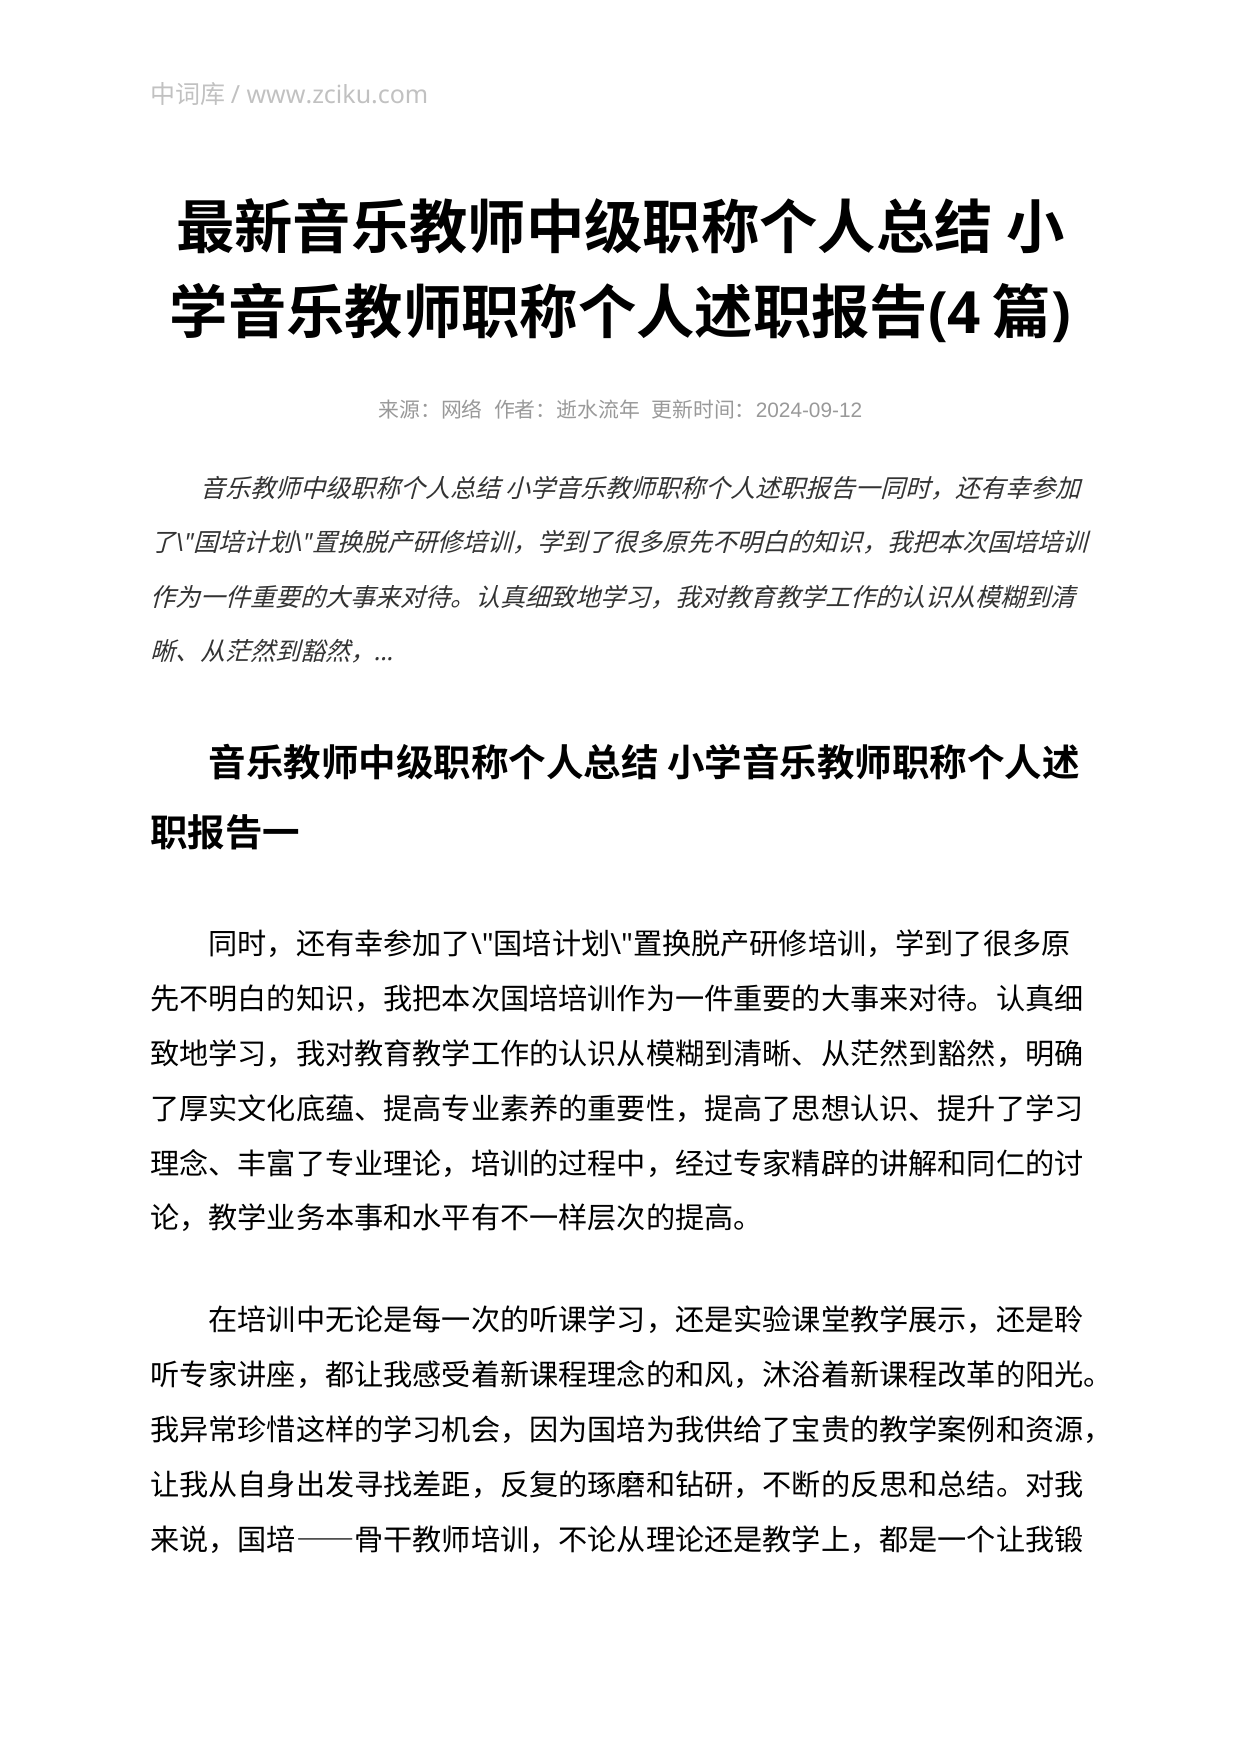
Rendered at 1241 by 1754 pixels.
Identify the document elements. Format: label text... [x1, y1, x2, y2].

text 音乐教师中级职称个人总结 小学音乐教师职称个人述职报告一同时，还有幸参加了\"国培计划\"置换脱产研修培训，学到了很多原先不明白的知识，我把本次国培培训作为一件重要的大事来对待。认真细致地学习，我对教育教学工作的认识从模糊到清晰、从茫然到豁然，... [150, 468, 1090, 668]
text 来源：网络 作者：逝水流年 更新时间：2024-09-12 [150, 397, 1090, 421]
text 同时，还有幸参加了\"国培计划\"置换脱产研修培训，学到了很多原先不明白的知识，我把本次国培培训作为一件重要的大事来对待。认真细致地学习，我对教育教学工作的认识从模糊到清晰、从茫然到豁然，明确了厚实文化底蕴、提高专业素养的重要性，提高了思想认识、提升了学习理念、丰富了专业理论，培训的过程中，经过专家精辟的讲解和同仁的讨论，教学业务本事和水平有不一样层次的提高。 [150, 921, 1090, 1237]
text 音乐教师中级职称个人总结 小学音乐教师职称个人述职报告一 [150, 733, 1090, 857]
subtitle 最新音乐教师中级职称个人总结 小学音乐教师职称个人述职报告(4篇) [150, 181, 1090, 351]
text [150, 1297, 1090, 1559]
